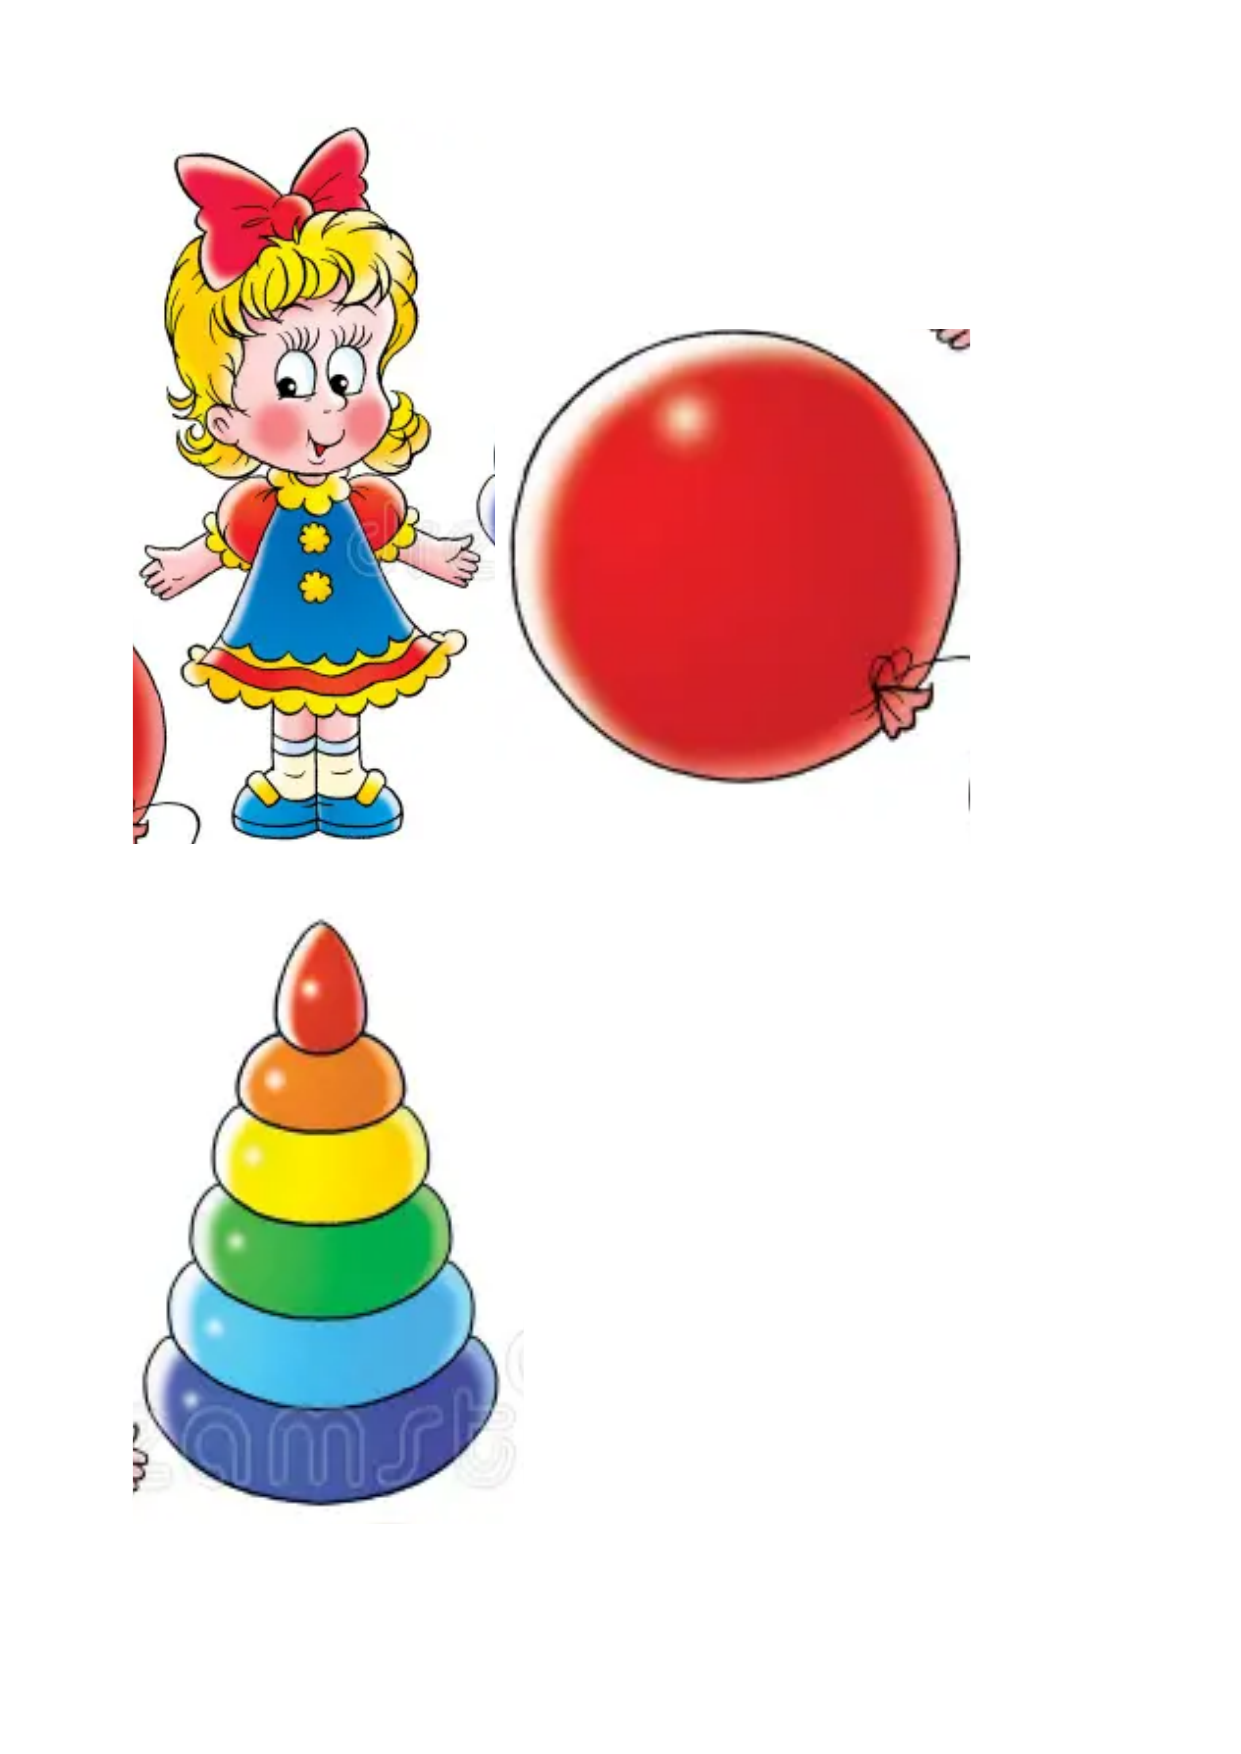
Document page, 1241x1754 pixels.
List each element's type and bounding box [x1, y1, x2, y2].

picture [132, 118, 971, 844]
picture [132, 905, 524, 1524]
